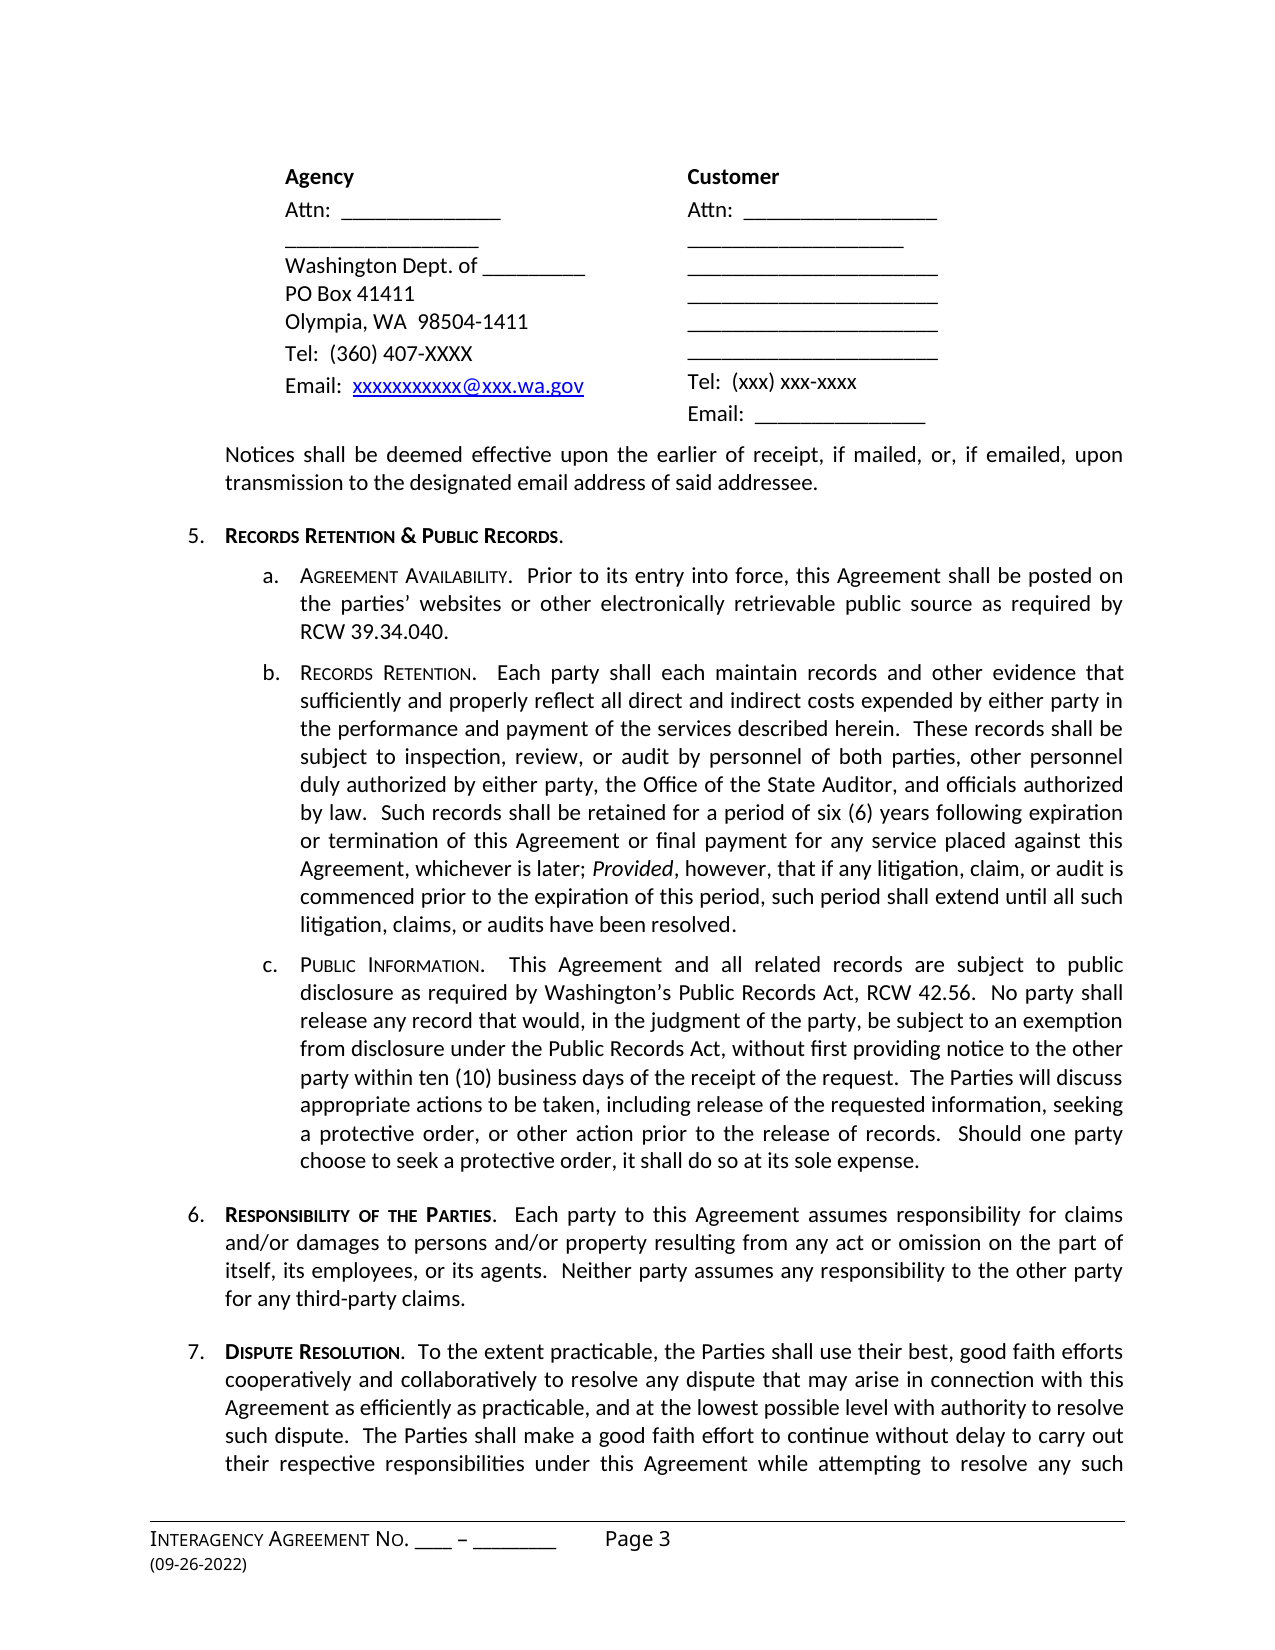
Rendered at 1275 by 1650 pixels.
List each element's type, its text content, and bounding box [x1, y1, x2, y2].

list Records Retention. Each party shall each maintain records and other evidence that sufficiently and properly reflect all direct and indirect costs expended by either party in the performance and payment of the services described herein. These records shall be subject to inspection, review, or audit by personnel of both parties, other personnel duly authorized by either party, the Office of the State Auditor, and officials authorized by law. Such records shall be retained for a period of six (6) years following expiration or termination of this Agreement or final payment for any service placed against this Agreement, whichever is later; Provided, however, that if any litigation, claim, or audit is commenced prior to the expiration of this period, such period shall extend until all such litigation, claims, or audits have been resolved. [262, 658, 1125, 938]
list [187, 1337, 1125, 1477]
list Agreement Availability. Prior to its entry into force, this Agreement shall be posted on the parties’ websites or other electronically retrievable public source as required by RCW 39.34.040. [262, 561, 1125, 645]
table_header Customer [676, 150, 1125, 191]
list Public Information. This Agreement and all related records are subject to public disclosure as required by Washington’s Public Records Act, RCW 42.56. No party shall release any record that would, in the judgment of the party, be subject to an exemption from disclosure under the Public Records Act, without first providing notice to the other party within ten (10) business days of the receipt of the request. The Parties will discuss appropriate actions to be taken, including release of the requested information, seeking a protective order, or other action prior to the release of records. Should one party choose to seek a protective order, it shall do so at its sole expense. [262, 951, 1125, 1175]
list Records Retention & Public Records. [187, 521, 1125, 549]
table_cell Attn: _________________ ___________________ ______________________ ______________________ ______________________ ______________________ Tel: (xxx) xxx-xxxx Email: _______________ [676, 191, 1125, 427]
table_header Agency [274, 150, 676, 191]
list Responsibility of the Parties. Each party to this Agreement assumes responsibility for claims and/or damages to persons and/or property resulting from any act or omission on the part of itself, its employees, or its agents. Neither party assumes any responsibility to the other party for any third-party claims. [187, 1200, 1125, 1312]
table_cell Attn: ______________ _________________ Washington Dept. of _________ PO Box 41411 Olympia, WA 98504-1411 Tel: (360) 407-XXXX Email: xxxxxxxxxxx@xxx.wa.gov [274, 191, 676, 427]
text Notices shall be deemed effective upon the earlier of receipt, if mailed, or, if emailed, upon transmission to the designated email address of said addressee. [225, 440, 1125, 496]
